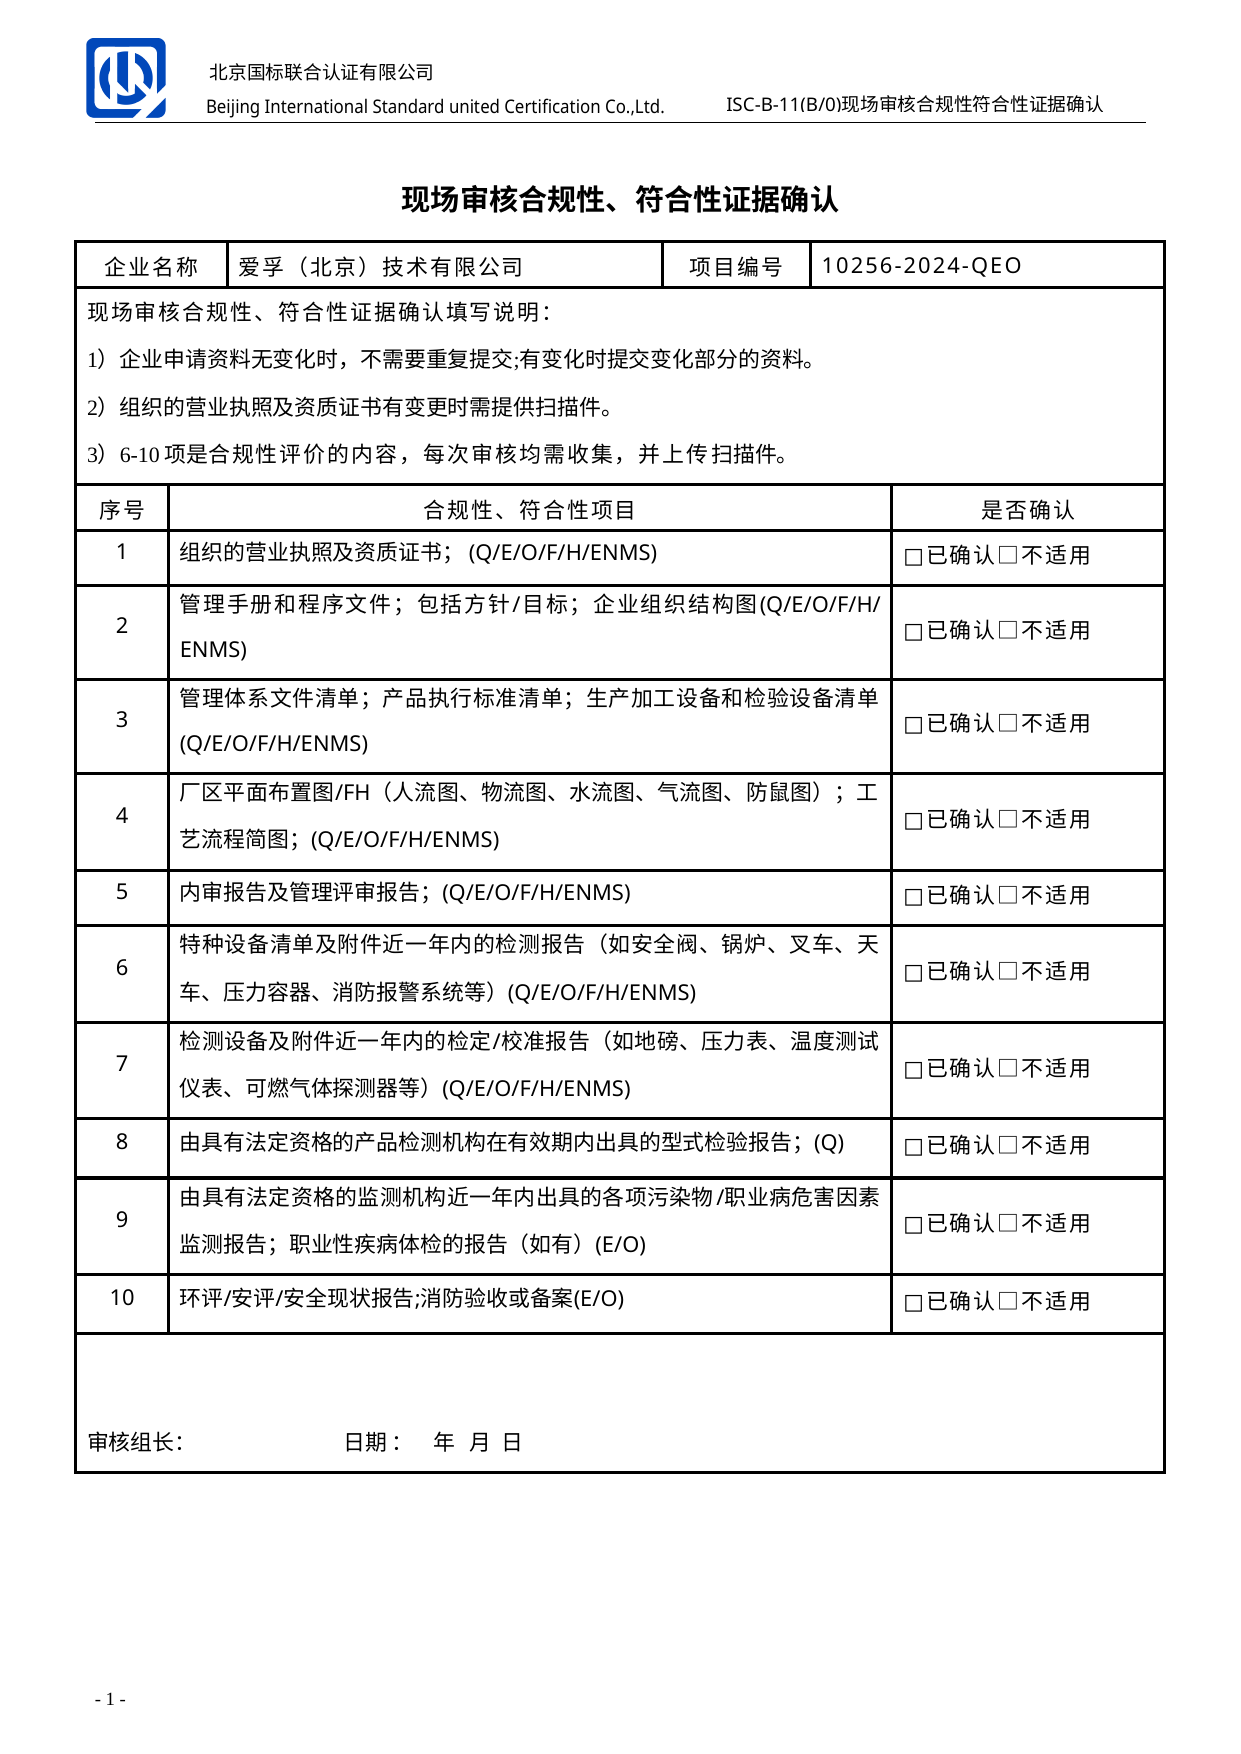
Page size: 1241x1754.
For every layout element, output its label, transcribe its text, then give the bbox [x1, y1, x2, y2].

table_cell □已确认□不适用 [893, 532, 1163, 584]
table_cell □已确认□不适用 [893, 775, 1163, 868]
table_cell 现场审核合规性、符合性证据确认填写说明： 1）企业申请资料无变化时，不需要重复提交;有变化时提交变化部分的资料。 2）组织的营业执照及资质证书有变更时需提供扫描件。 3）6-10项是合规性评价的内容，每次审核均需收集，并上传扫描件。 [77, 289, 1163, 483]
table_header 10256-2024-QEO [812, 243, 1163, 286]
table_cell □已确认□不适用 [893, 1180, 1163, 1273]
table_cell 合规性、符合性项目 [170, 486, 890, 529]
table_header 企业名称 [77, 243, 226, 286]
table_cell 厂区平面布置图/FH（人流图、物流图、水流图、气流图、防鼠图）；工艺流程简图；(Q/E/O/F/H/ENMS) [170, 775, 890, 868]
table_cell □已确认□不适用 [893, 587, 1163, 678]
table_cell □已确认□不适用 [893, 927, 1163, 1021]
picture [86, 38, 166, 118]
table_cell 内审报告及管理评审报告；(Q/E/O/F/H/ENMS) [170, 872, 890, 924]
table_cell 8 [77, 1120, 167, 1176]
table_cell 9 [77, 1180, 167, 1273]
table_cell □已确认□不适用 [893, 681, 1163, 772]
table_cell 管理体系文件清单；产品执行标准清单；生产加工设备和检验设备清单(Q/E/O/F/H/ENMS) [170, 681, 890, 772]
table_cell 7 [77, 1024, 167, 1117]
table_cell 3 [77, 681, 167, 772]
table_cell 审核组长： 日期 ： 年 月 日 [77, 1335, 1163, 1471]
table_cell □已确认□不适用 [893, 1024, 1163, 1117]
text 现场审核合规性、符合性证据确认 [94, 177, 1146, 219]
table_cell 序号 [77, 486, 167, 529]
table_cell 10 [77, 1276, 167, 1332]
table_cell 组织的营业执照及资质证书； (Q/E/O/F/H/ENMS) [170, 532, 890, 584]
table_cell 是否确认 [893, 486, 1163, 529]
table_cell 环评/安评/安全现状报告;消防验收或备案(E/O) [170, 1276, 890, 1332]
table_cell □已确认□不适用 [893, 872, 1163, 924]
table_cell 管理手册和程序文件；包括方针/目标；企业组织结构图(Q/E/O/F/H/ENMS) [170, 587, 890, 678]
table_cell □已确认□不适用 [893, 1276, 1163, 1332]
table_cell 5 [77, 872, 167, 924]
table_header 爱孚（北京）技术有限公司 [229, 243, 661, 286]
table_cell 1 [77, 532, 167, 584]
table_cell 4 [77, 775, 167, 868]
table_cell □已确认□不适用 [893, 1120, 1163, 1176]
table_cell 6 [77, 927, 167, 1021]
table_cell 由具有法定资格的产品检测机构在有效期内出具的型式检验报告；(Q) [170, 1120, 890, 1176]
table_header 项目编号 [664, 243, 809, 286]
table_cell 由具有法定资格的监测机构近一年内出具的各项污染物/职业病危害因素监测报告；职业性疾病体检的报告（如有）(E/O) [170, 1180, 890, 1273]
table_cell 2 [77, 587, 167, 678]
table_cell 检测设备及附件近一年内的检定/校准报告（如地磅、压力表、温度测试仪表、可燃气体探测器等）(Q/E/O/F/H/ENMS) [170, 1024, 890, 1117]
table_cell 特种设备清单及附件近一年内的检测报告（如安全阀、锅炉、叉车、天车、压力容器、消防报警系统等）(Q/E/O/F/H/ENMS) [170, 927, 890, 1021]
